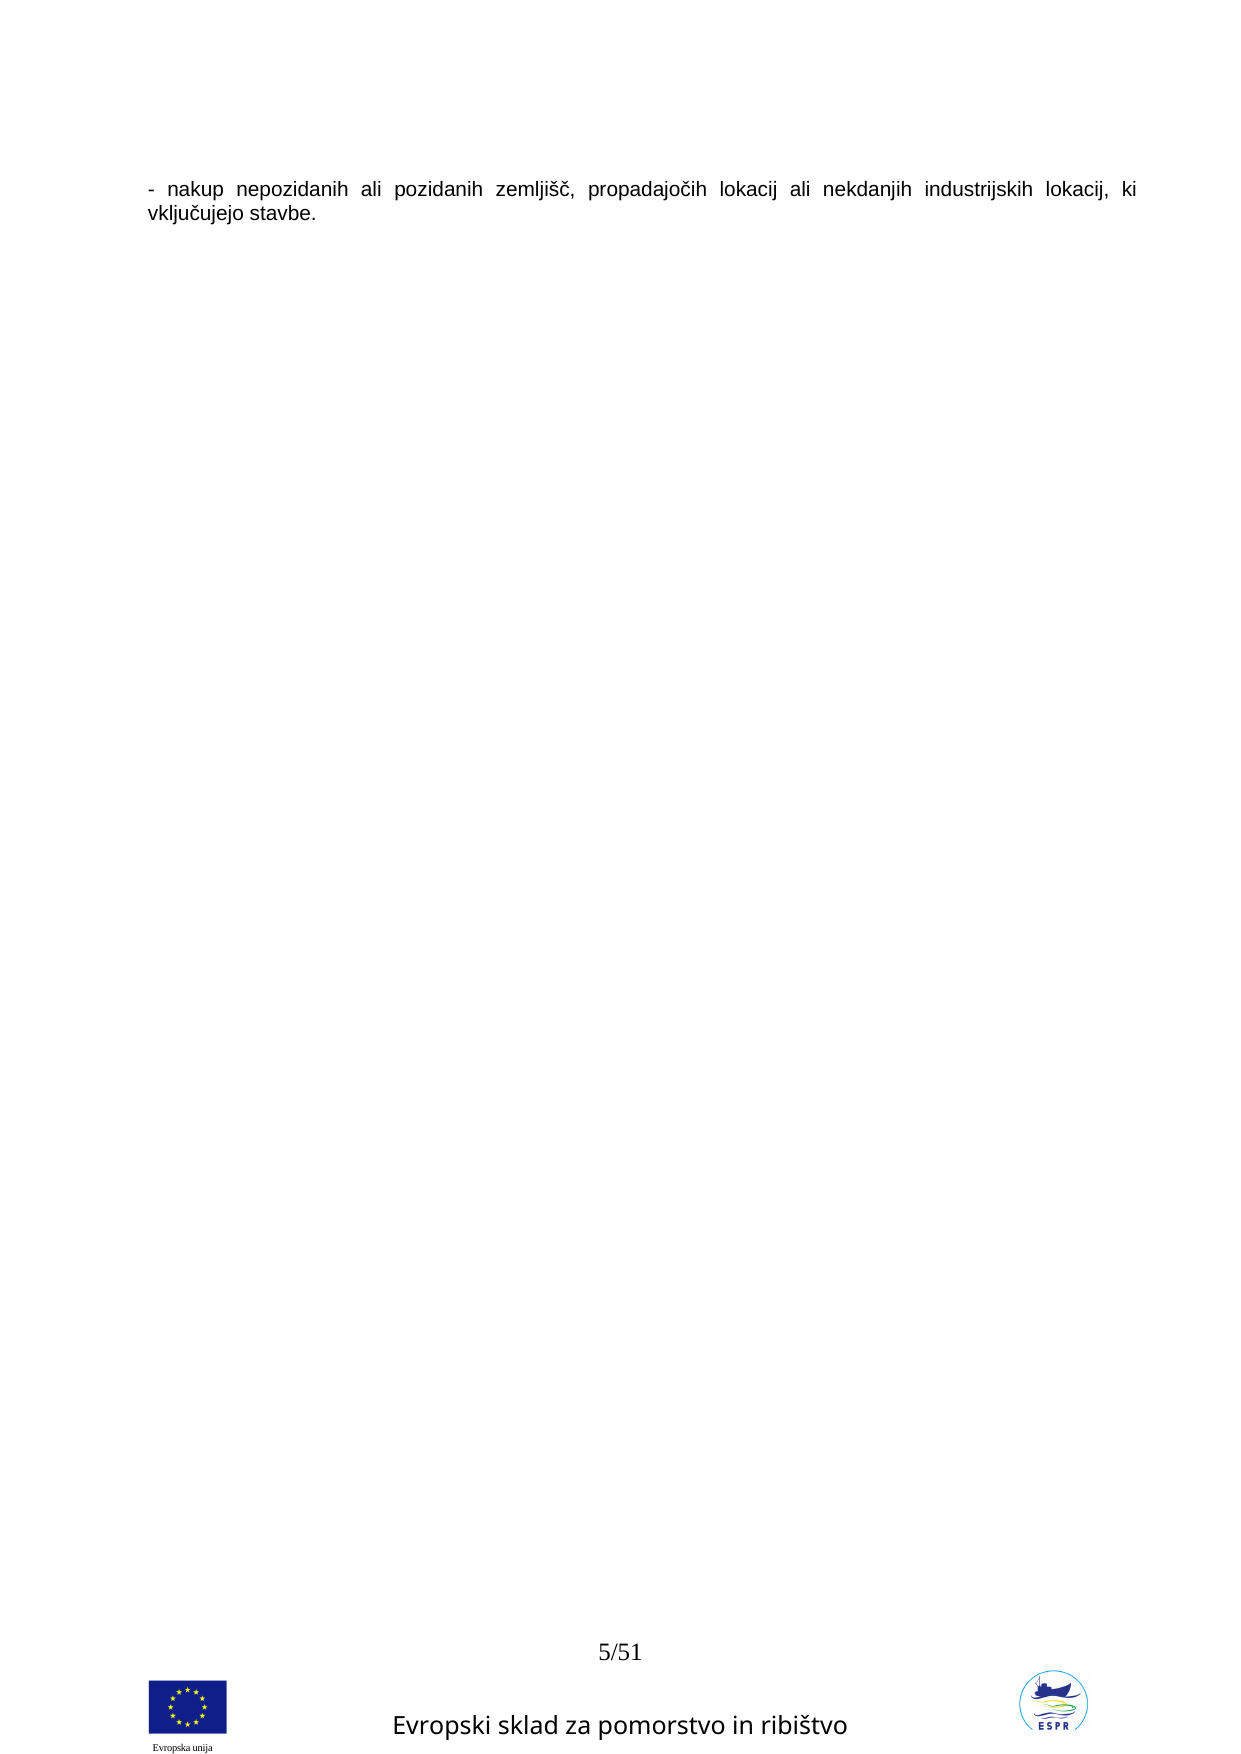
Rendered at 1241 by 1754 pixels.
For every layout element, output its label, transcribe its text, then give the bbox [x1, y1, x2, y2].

picture [1014, 1666, 1093, 1735]
text - nakup nepozidanih ali pozidanih zemljišč, propadajočih lokacij ali nekdanjih industrijskih lokacij, ki vključujejo stavbe. [148, 177, 1138, 225]
picture [147, 1680, 228, 1735]
